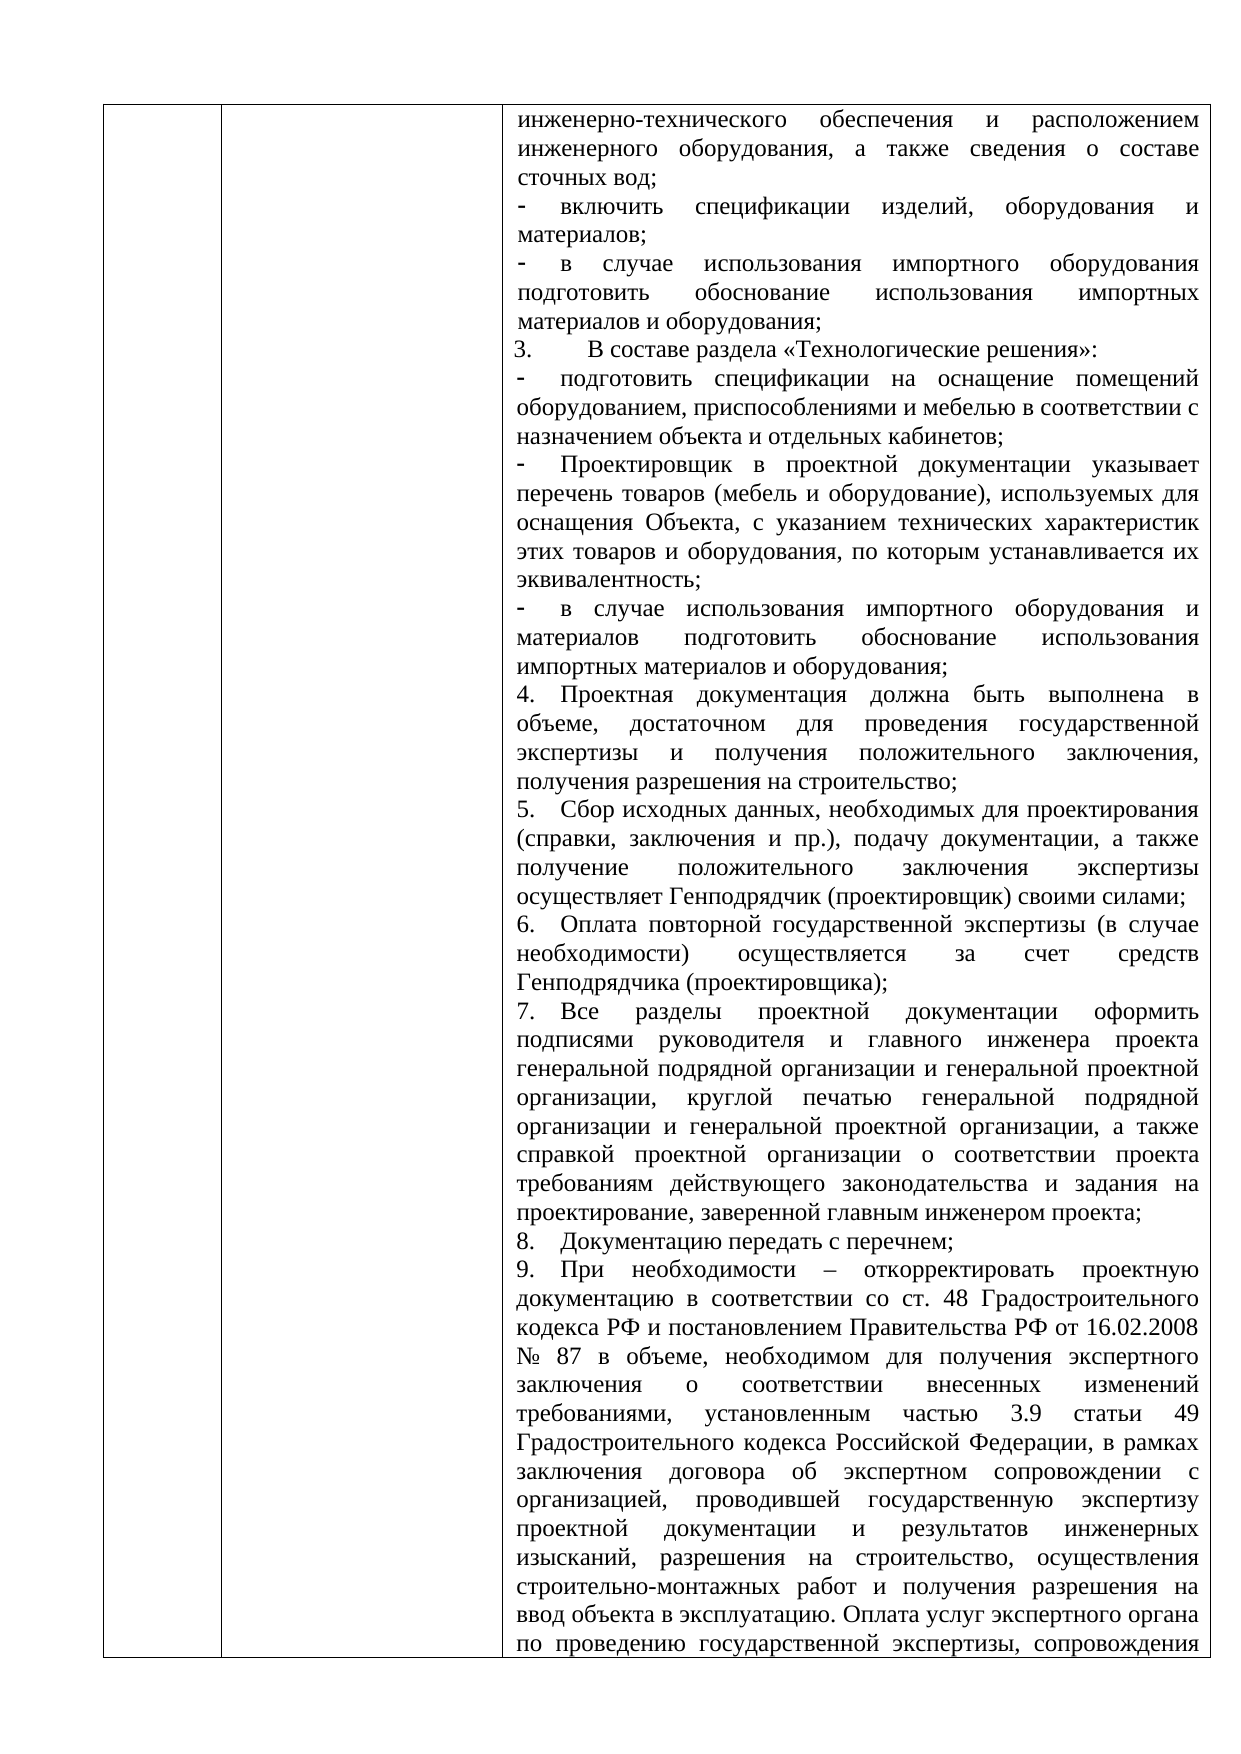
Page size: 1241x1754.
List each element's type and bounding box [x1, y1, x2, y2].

table_cell [104, 105, 221, 1657]
table_cell [222, 105, 502, 1657]
table_cell [503, 105, 1210, 1657]
